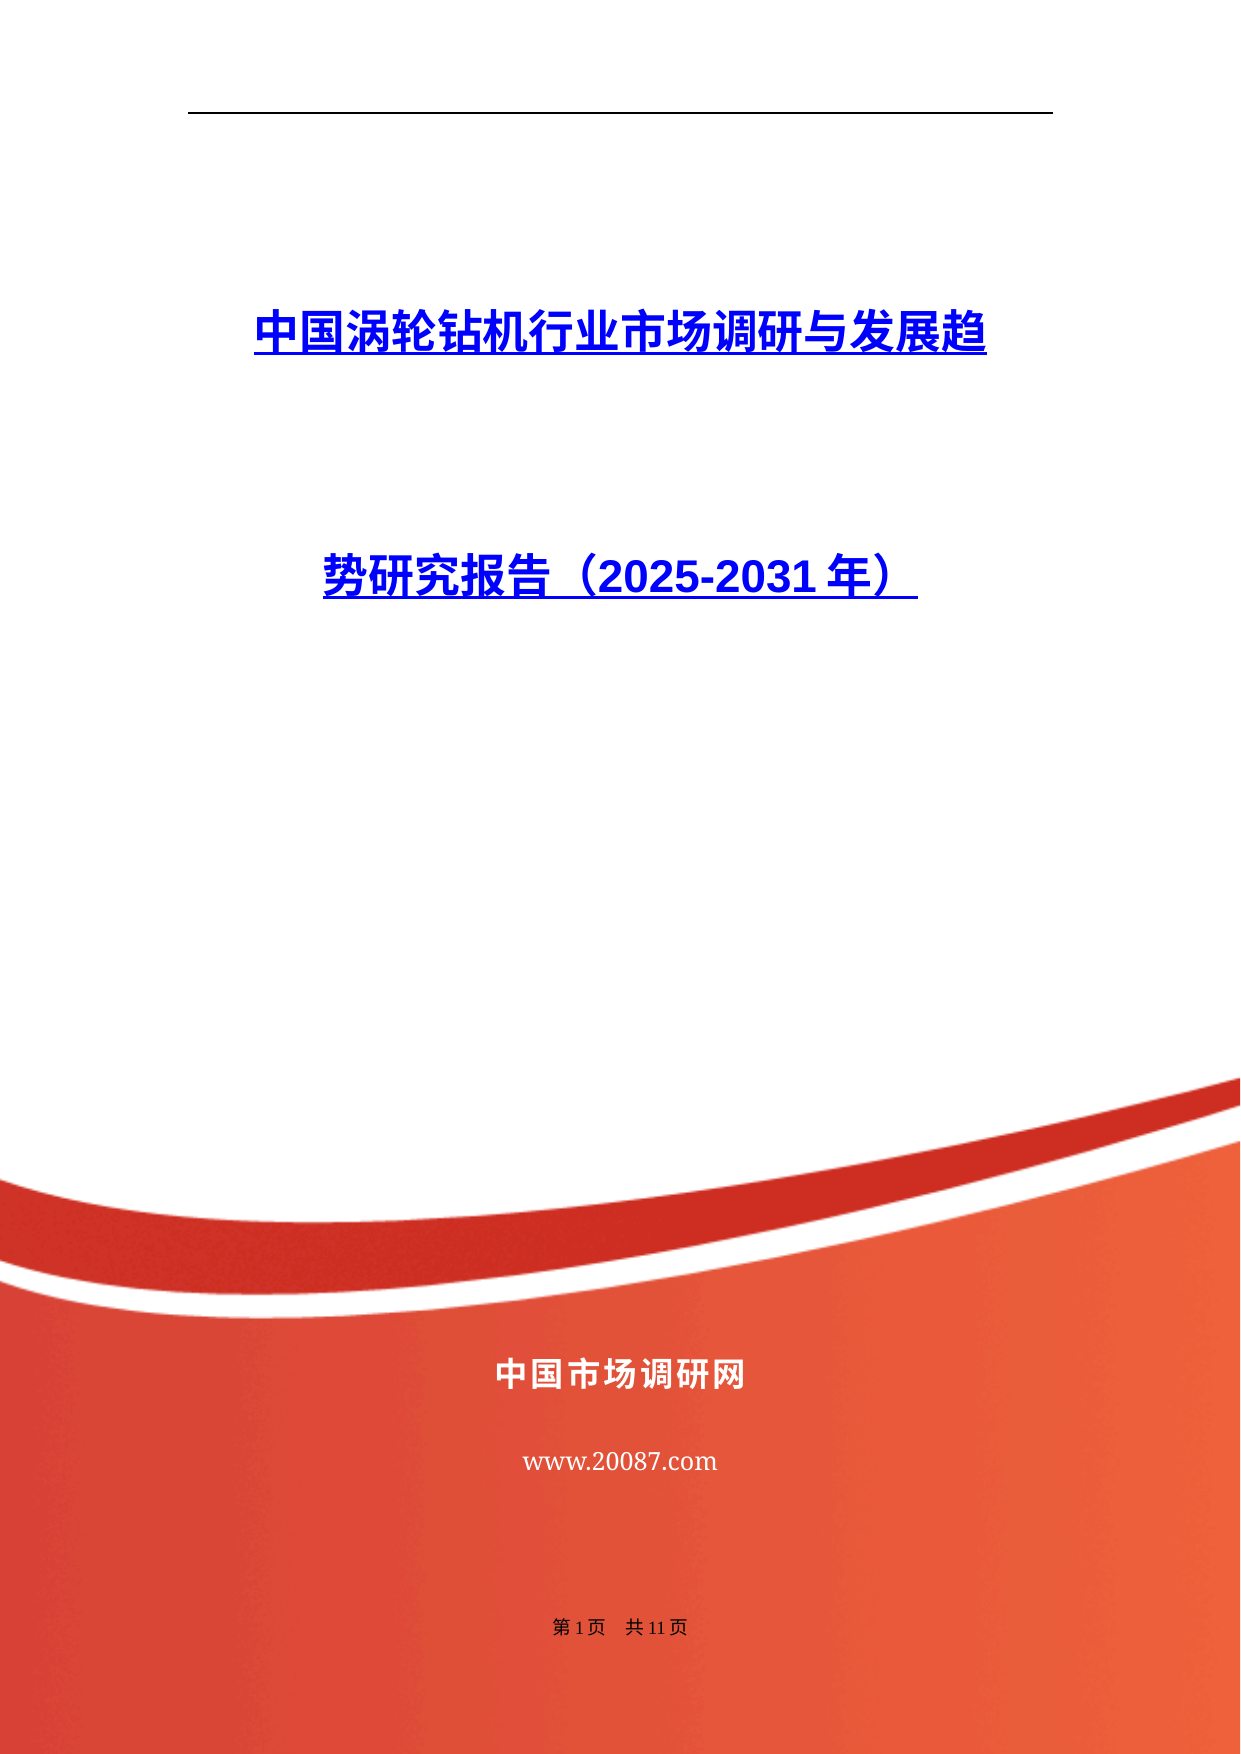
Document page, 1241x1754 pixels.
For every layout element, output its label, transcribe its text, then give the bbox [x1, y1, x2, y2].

subtitle 中国市场调研网 [187, 1339, 1053, 1404]
picture [0, 1006, 1241, 1754]
table_header 中国涡轮钻机行业市场调研与发展趋势研究报告（2025-2031年） [188, 207, 1053, 773]
text www.20087.com [187, 1428, 1053, 1493]
